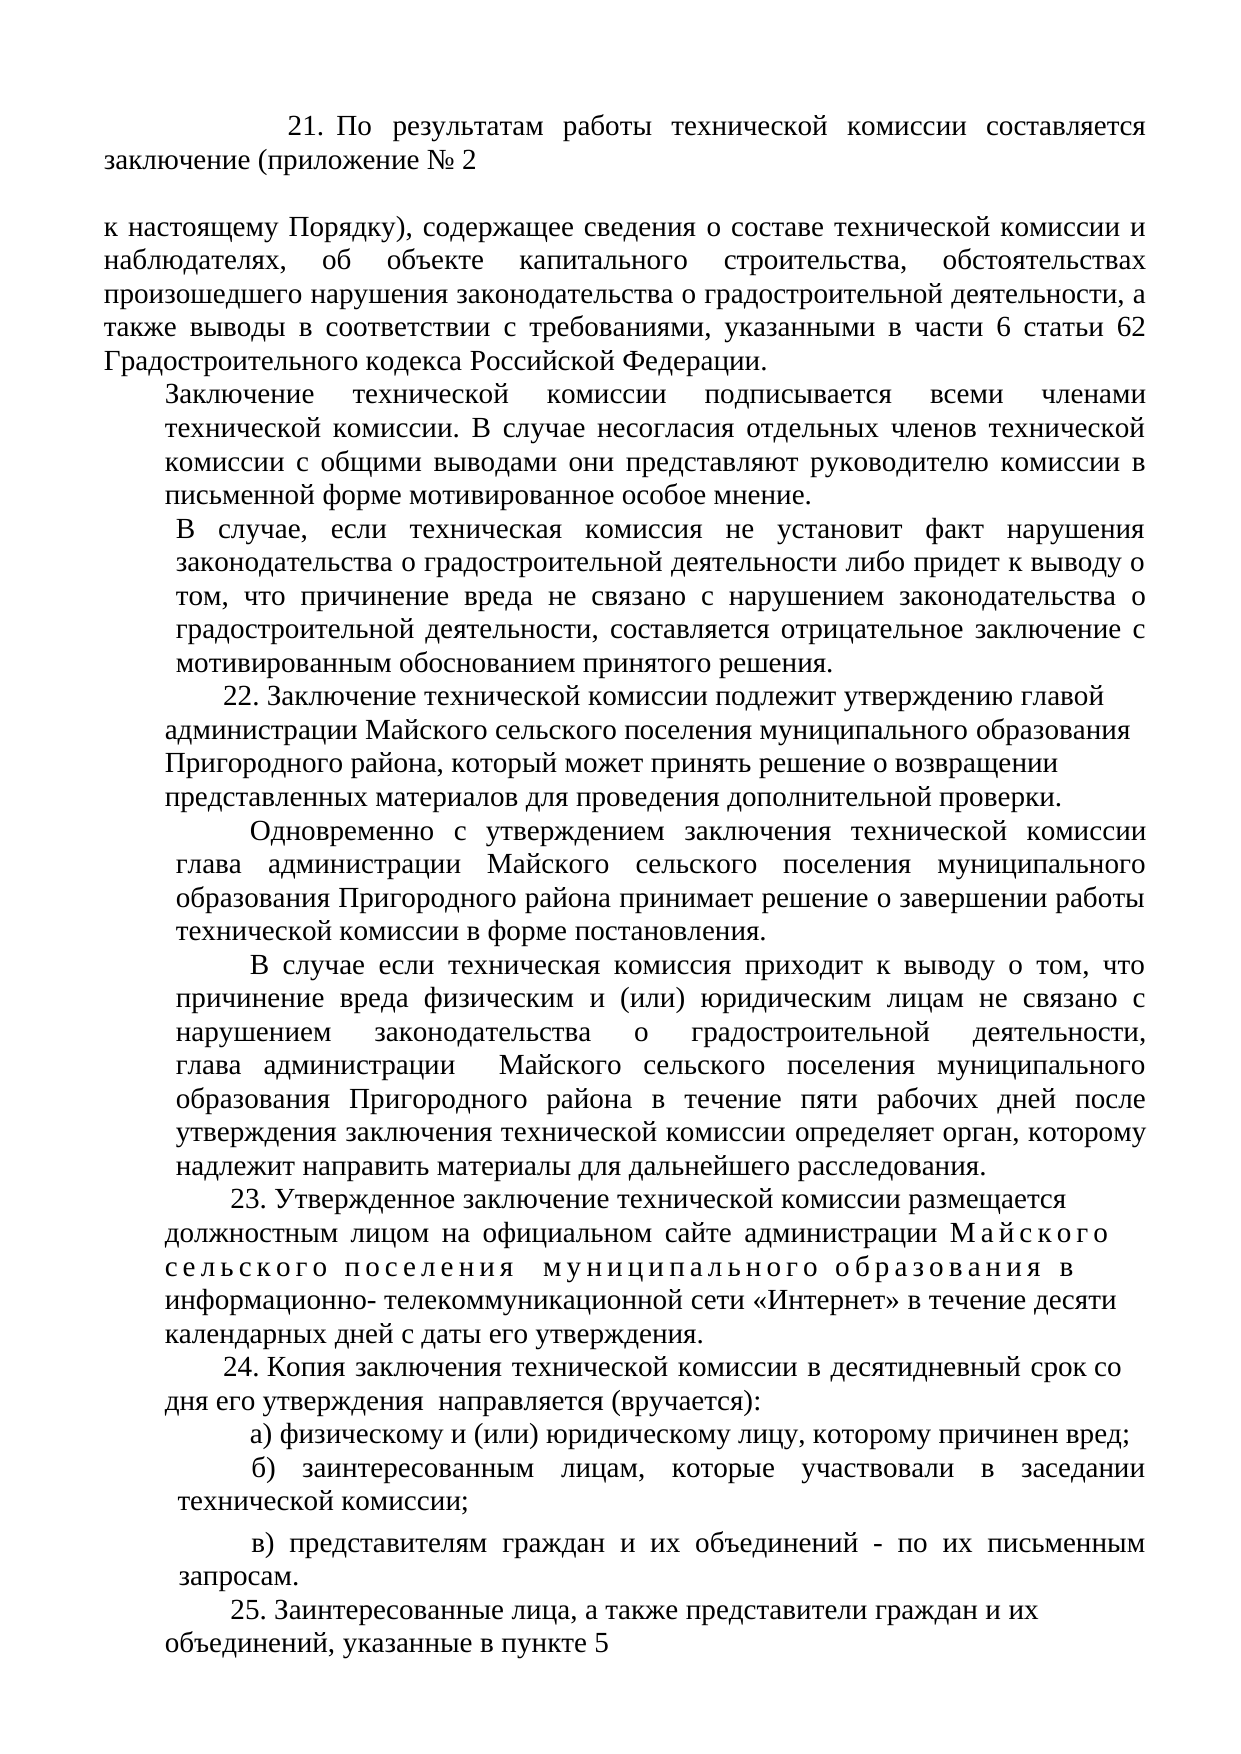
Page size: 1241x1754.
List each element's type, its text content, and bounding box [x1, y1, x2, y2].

text В случае, если техническая комиссия не установит факт нарушения законодательства о градостроительной деятельности либо придет к выводу о том, что причинение вреда не связано с нарушением законодательства о градостроительной деятельности, составляется отрицательное заключение с мотивированным обоснованием принятого решения. [176, 511, 1146, 678]
text Заключение технической комиссии подписывается всеми членами технической комиссии. В случае несогласия отдельных членов технической комиссии с общими выводами они представляют руководителю комиссии в письменной форме мотивированное особое мнение. [164, 377, 1146, 511]
text а) физическому и (или) юридическому лицу, которому причинен вред; б) заинтересованным лицам, которые участвовали в заседании [249, 1416, 1146, 1483]
text к настоящему Порядку), содержащее сведения о составе технической комиссии и наблюдателях, об объекте капитального строительства, обстоятельствах произошедшего нарушения законодательства о градостроительной деятельности, а также выводы в соответствии с требованиями, указанными в части 6 статьи 62 Градостроительного кодекса Российской Федерации. [104, 209, 1146, 377]
text 25. Заинтересованные лица, а также представители граждан и их объединений, указанные в пункте 5 [164, 1592, 1167, 1659]
text 24. Копия заключения технической комиссии в десятидневный срок со дня его утверждения направляется (вручается): [164, 1349, 1167, 1416]
text технической комиссии; [177, 1483, 1167, 1517]
text Одновременно с утверждением заключения технической комиссии глава администрации Майского сельского поселения муниципального образования Пригородного района принимает решение о завершении работы технической комиссии в форме постановления. [176, 813, 1146, 947]
text 21. По результатам работы технической комиссии составляется заключение (приложение № 2 [104, 108, 1146, 175]
text 22. Заключение технической комиссии подлежит утверждению главой администрации Майского сельского поселения муниципального образования Пригородного района, который может принять решение о возвращении представленных материалов для проведения дополнительной проверки. [164, 678, 1167, 813]
text В случае если техническая комиссия приходит к выводу о том, что причинение вреда физическим и (или) юридическим лицам не связано с нарушением законодательства о градостроительной деятельности, глава администрации Майского сельского поселения муниципального образования Пригородного района в течение пяти рабочих дней после утверждения заключения технической комиссии определяет орган, которому надлежит направить материалы для дальнейшего расследования. [176, 947, 1146, 1182]
text 23. Утвержденное заключение технической комиссии размещается должностным лицом на официальном сайте администрации Майского сельского поселения муниципального образования в информационно- телекоммуникационной сети «Интернет» в течение десяти календарных дней с даты его утверждения. [164, 1182, 1146, 1349]
text в) представителям граждан и их объединений - по их письменным запросам. [178, 1525, 1146, 1592]
